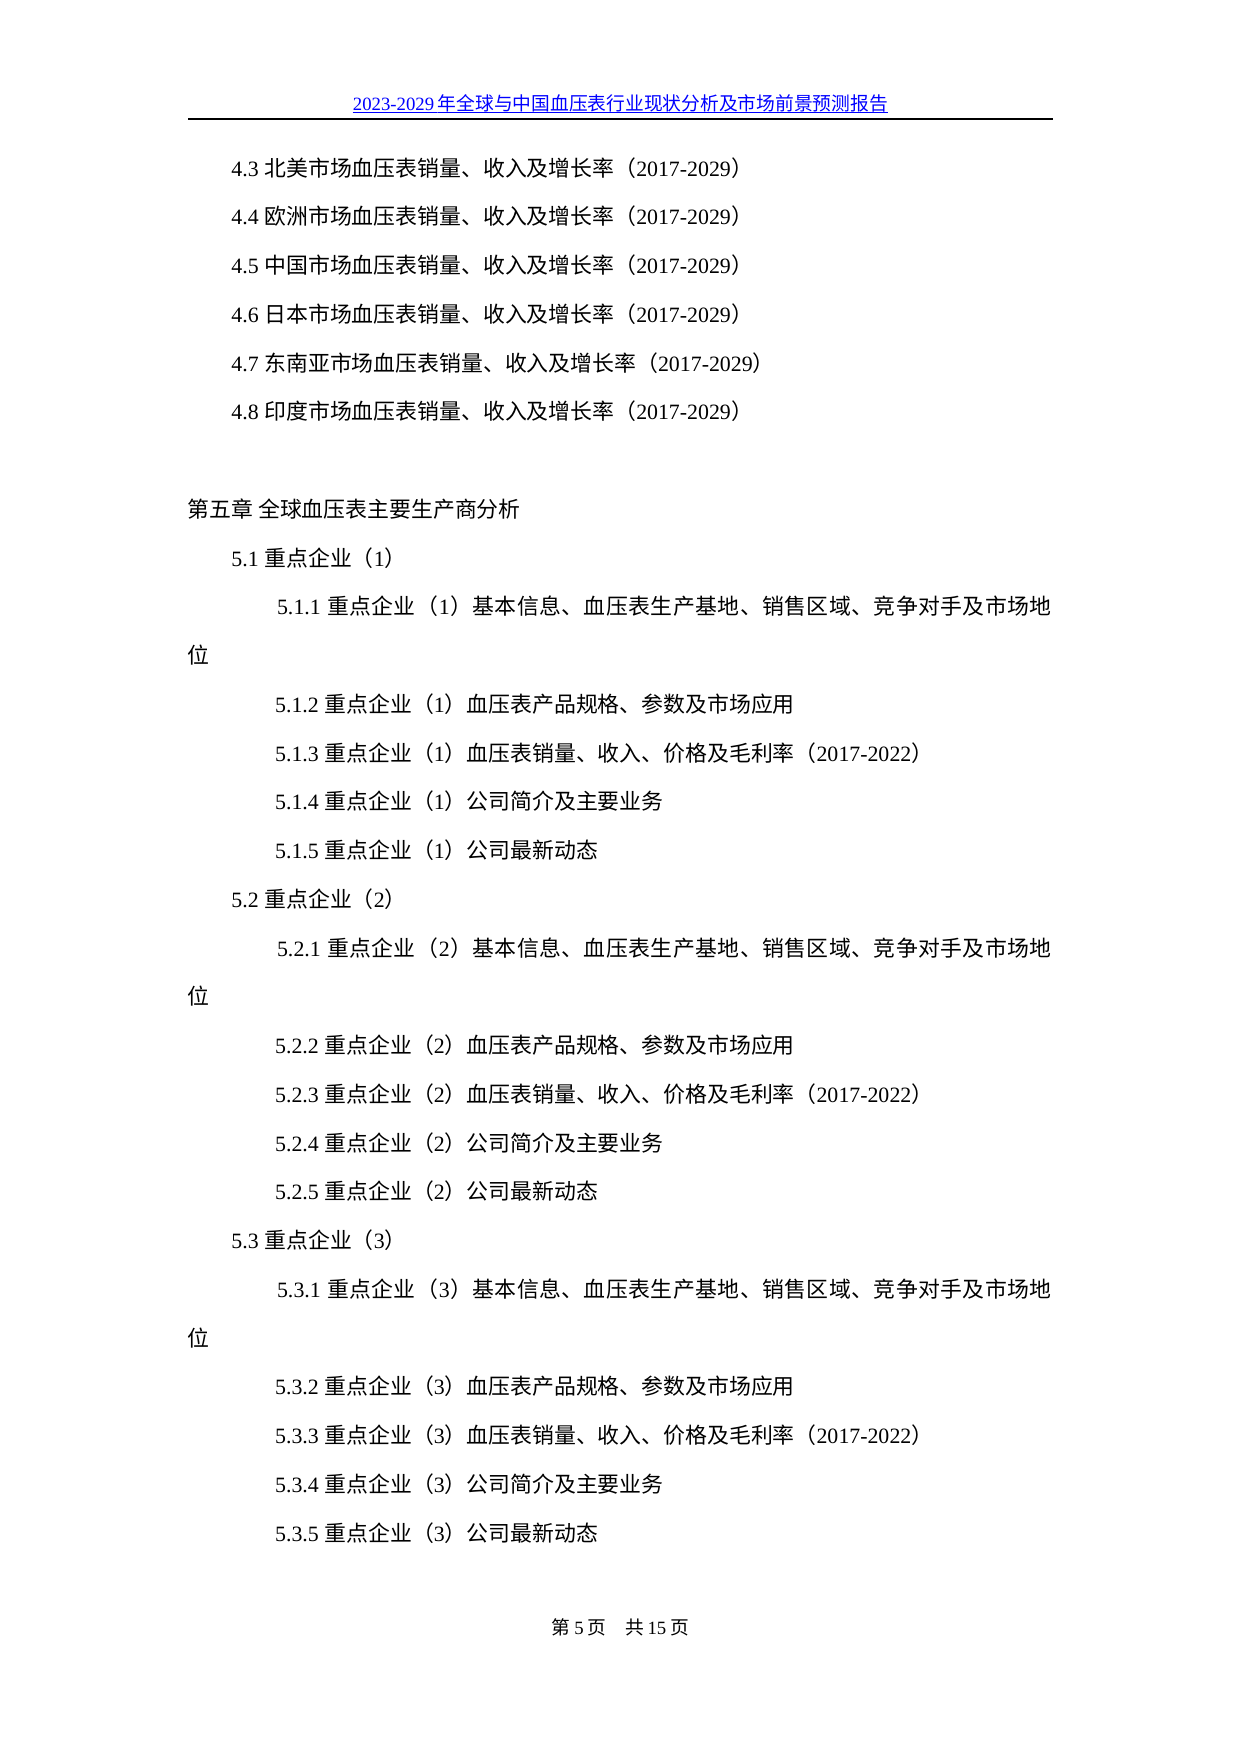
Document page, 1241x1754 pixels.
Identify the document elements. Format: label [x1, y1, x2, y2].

text [187, 150, 1053, 1548]
